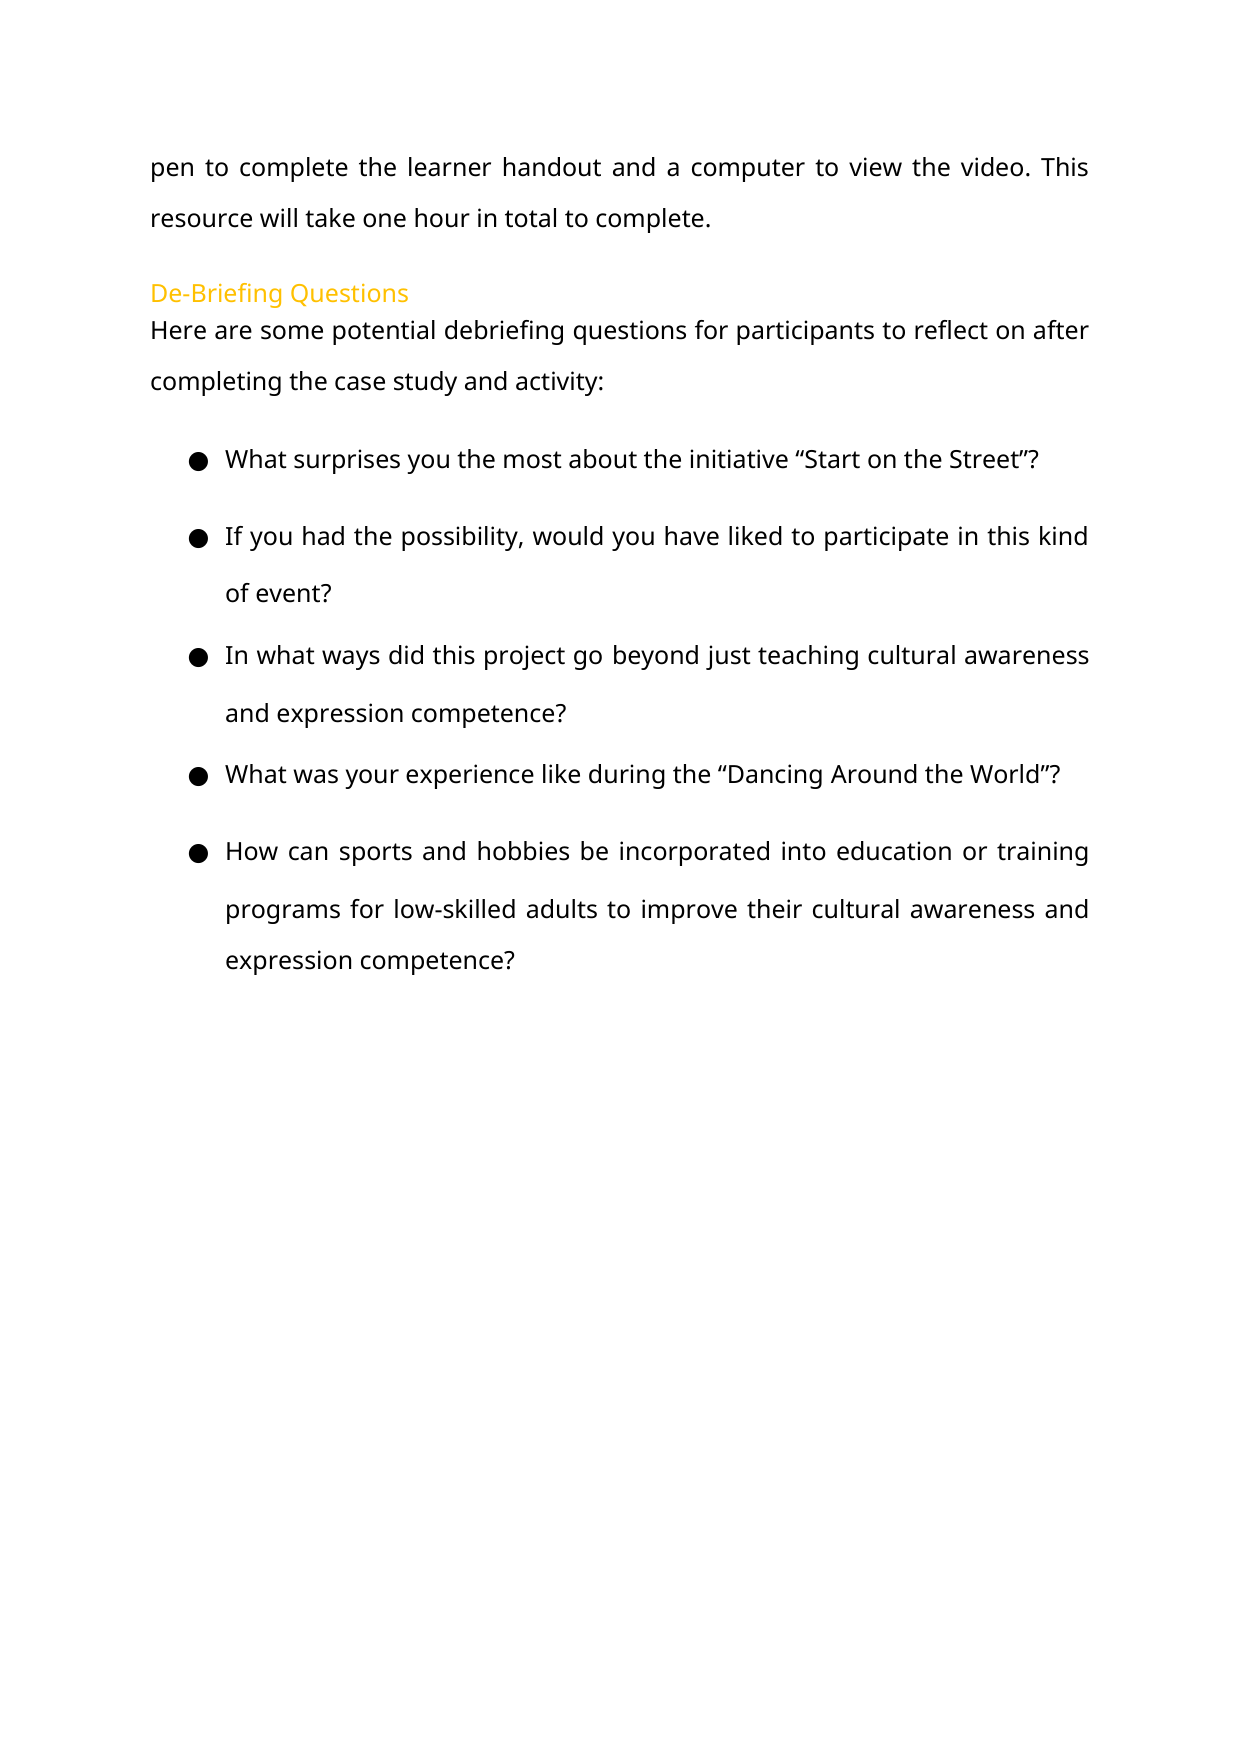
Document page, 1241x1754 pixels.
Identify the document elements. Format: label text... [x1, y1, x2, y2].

list What was your experience like during the “Dancing Around the World”? [187, 746, 1090, 798]
list If you had the possibility, would you have liked to participate in this kind of event? [187, 508, 1090, 610]
text Here are some potential debriefing questions for participants to reflect on after completing the case study and activity: [150, 312, 1090, 397]
subtitle De-Briefing Questions [150, 276, 1090, 309]
list How can sports and hobbies be incorporated into education or training programs for low-skilled adults to improve their cultural awareness and expression competence? [187, 823, 1090, 977]
list In what ways did this project go beyond just teaching cultural awareness and expression competence? [187, 627, 1090, 729]
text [150, 150, 1090, 235]
list What surprises you the most about the initiative “Start on the Street”? [187, 431, 1090, 482]
